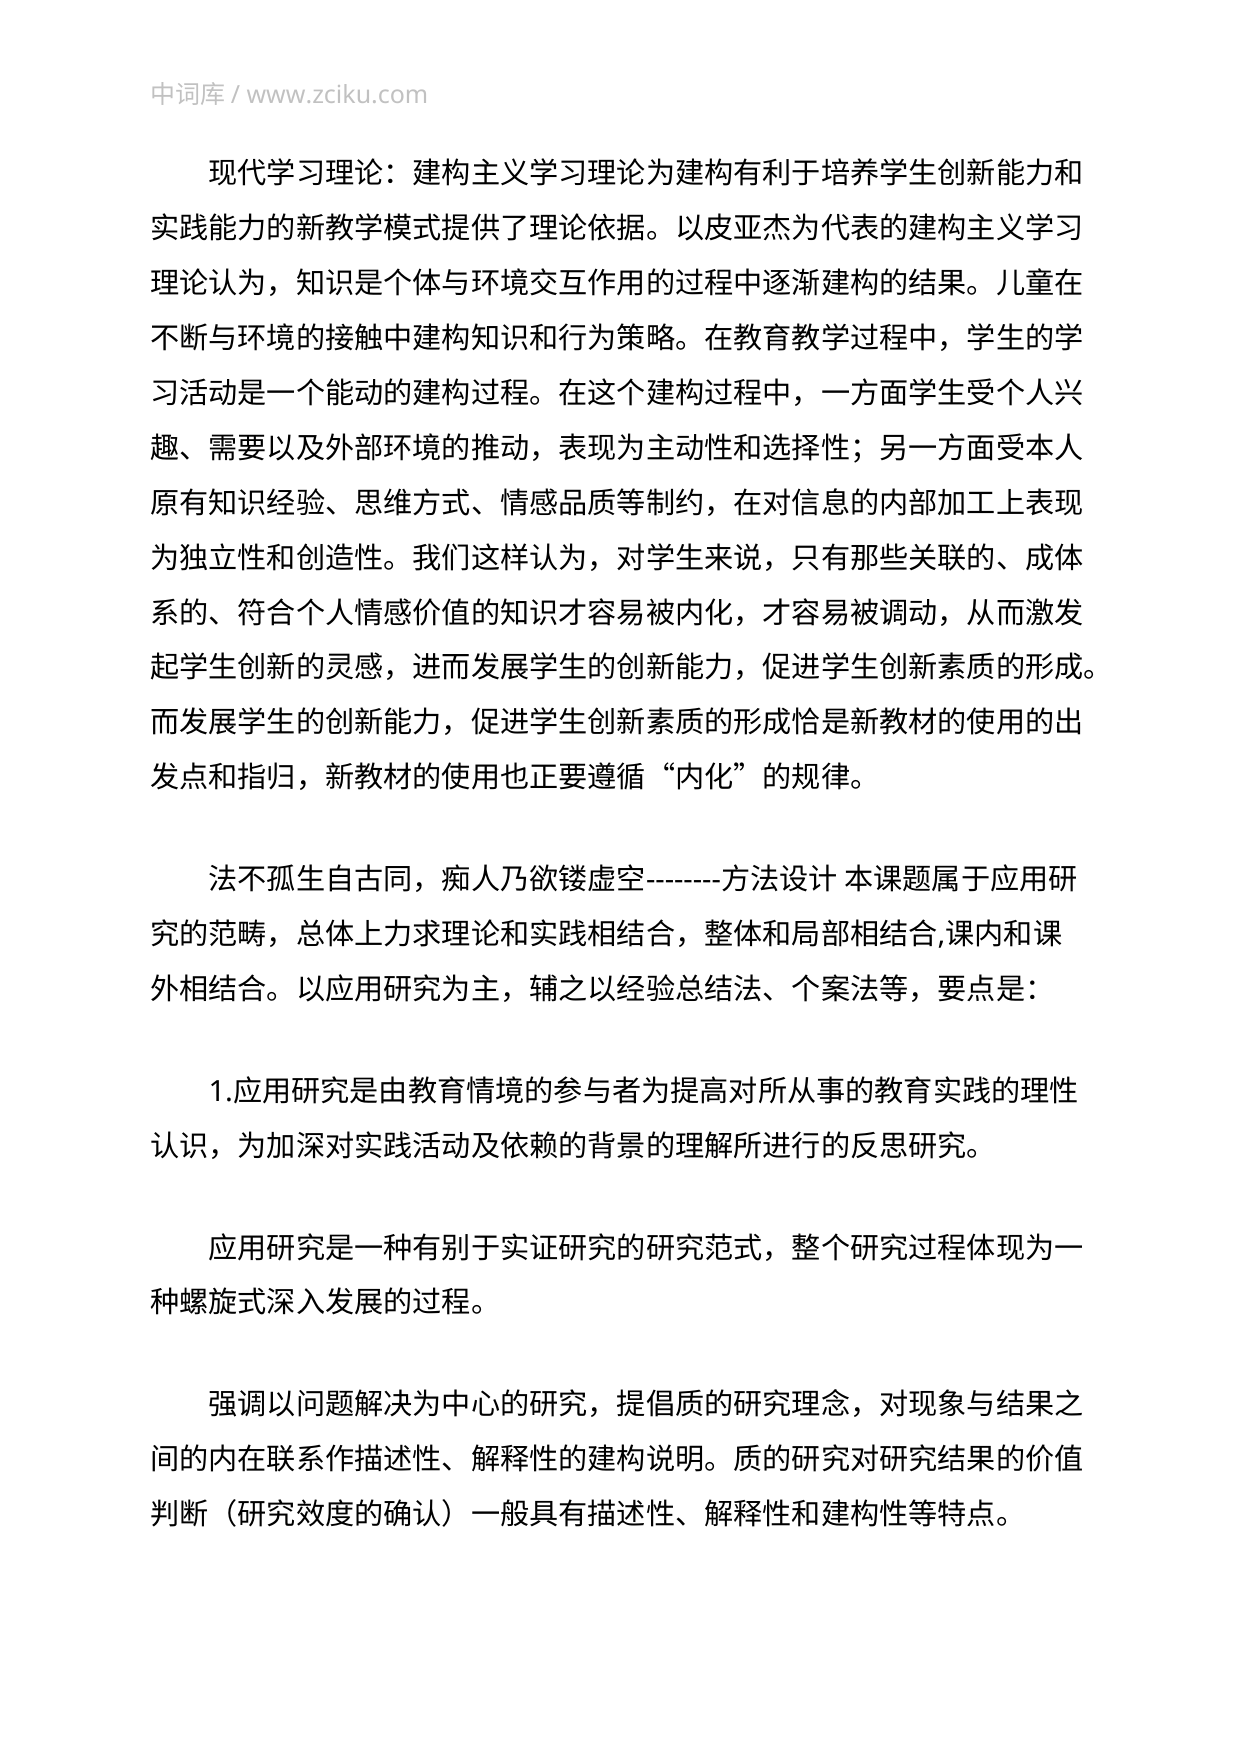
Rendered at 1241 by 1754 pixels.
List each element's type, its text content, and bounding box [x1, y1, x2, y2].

text 1.应用研究是由教育情境的参与者为提高对所从事的教育实践的理性认识，为加深对实践活动及依赖的背景的理解所进行的反思研究。 [150, 1067, 1090, 1165]
text 强调以问题解决为中心的研究，提倡质的研究理念，对现象与结果之间的内在联系作描述性、解释性的建构说明。质的研究对研究结果的价值判断（研究效度的确认）一般具有描述性、解释性和建构性等特点。 [150, 1381, 1090, 1533]
text 现代学习理论：建构主义学习理论为建构有利于培养学生创新能力和实践能力的新教学模式提供了理论依据。以皮亚杰为代表的建构主义学习理论认为，知识是个体与环境交互作用的过程中逐渐建构的结果。儿童在不断与环境的接触中建构知识和行为策略。在教育教学过程中，学生的学习活动是一个能动的建构过程。在这个建构过程中，一方面学生受个人兴趣、需要以及外部环境的推动，表现为主动性和选择性；另一方面受本人原有知识经验、思维方式、情感品质等制约，在对信息的内部加工上表现为独立性和创造性。我们这样认为，对学生来说，只有那些关联的、成体系的、符合个人情感价值的知识才容易被内化，才容易被调动，从而激发起学生创新的灵感，进而发展学生的创新能力，促进学生创新素质的形成。而发展学生的创新能力，促进学生创新素质的形成恰是新教材的使用的出发点和指归，新教材的使用也正要遵循“内化”的规律。 [150, 150, 1090, 796]
text 法不孤生自古同，痴人乃欲镂虚空--------方法设计 本课题属于应用研究的范畴，总体上力求理论和实践相结合，整体和局部相结合,课内和课外相结合。以应用研究为主，辅之以经验总结法、个案法等，要点是： [150, 856, 1090, 1008]
text 应用研究是一种有别于实证研究的研究范式，整个研究过程体现为一种螺旋式深入发展的过程。 [150, 1224, 1090, 1321]
